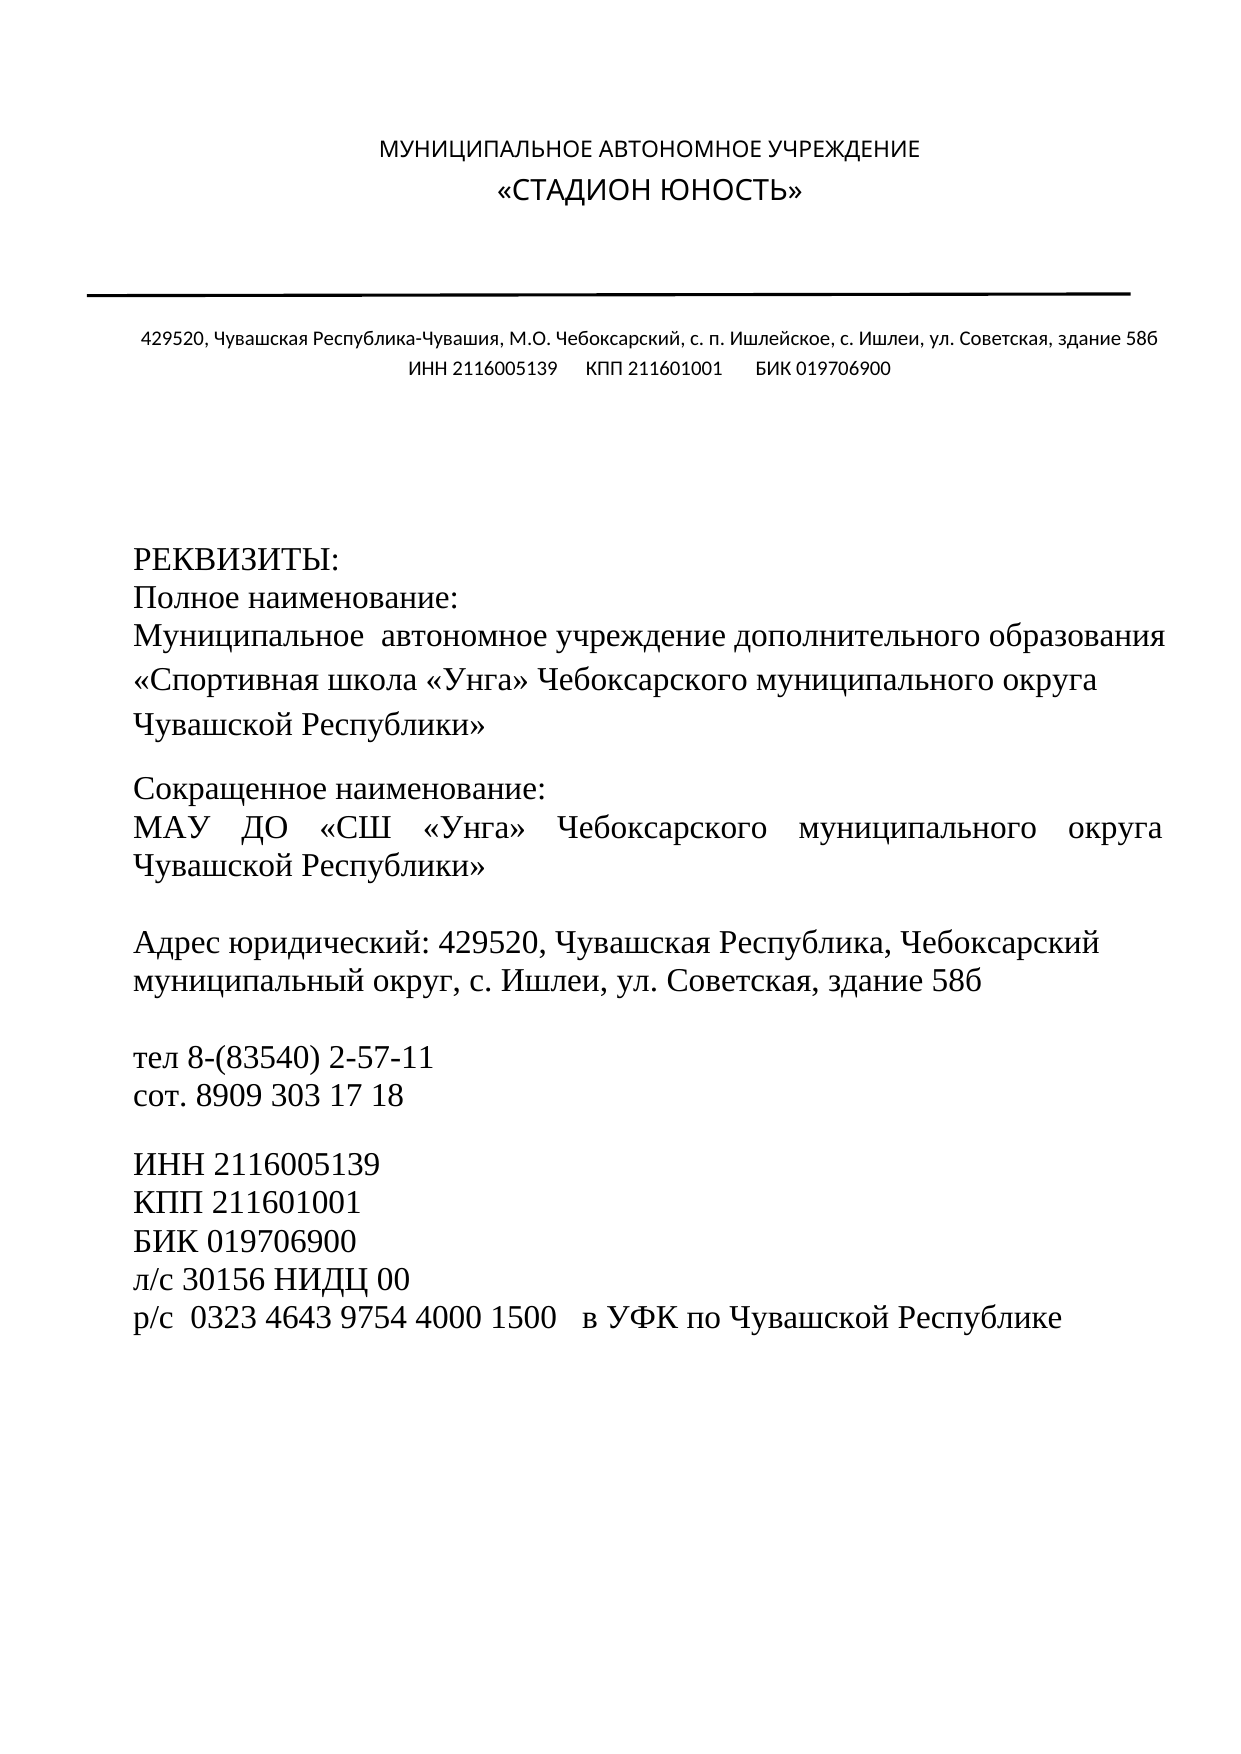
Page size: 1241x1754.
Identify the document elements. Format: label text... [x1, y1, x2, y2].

text ИНН 2116005139 [133, 1144, 1167, 1182]
text КПП 211601001 [133, 1182, 1167, 1221]
text БИК 019706900 [133, 1221, 1167, 1259]
text тел 8-(83540) 2-57-11 [133, 1037, 1167, 1075]
text «СТАДИОН ЮНОСТЬ» [133, 169, 1167, 208]
text 429520, Чувашская Республика-Чувашия, М.О. Чебоксарский, с. п. Ишлейское, с. Ишлеи, ул. Советская, здание 58б [133, 326, 1167, 351]
text Адрес юридический: 429520, Чувашская Республика, Чебоксарский муниципальный округ, с. Ишлеи, ул. Советская, здание 58б [133, 922, 1167, 999]
text МУНИЦИПАЛЬНОЕ АВТОНОМНОЕ УЧРЕЖДЕНИЕ [133, 133, 1167, 164]
text Муниципальное автономное учреждение дополнительного образования «Спортивная школа «Унга» Чебоксарского муниципального округа Чувашской Республики» [133, 616, 1167, 742]
text РЕКВИЗИТЫ: [133, 539, 1167, 577]
text сот. 8909 303 17 18 [133, 1075, 1167, 1114]
text л/с 30156 НИДЦ 00 [133, 1259, 1167, 1297]
text ИНН 2116005139 КПП 211601001 БИК 019706900 [133, 355, 1167, 380]
text МАУ ДО «СШ «Унга» Чебоксарского муниципального округа Чувашской Республики» [133, 807, 1163, 884]
text р/с 0323 4643 9754 4000 1500 в УФК по Чувашской Республике [133, 1297, 1167, 1336]
text Сокращенное наименование: [133, 769, 1167, 807]
text Полное наименование: [133, 577, 1167, 616]
